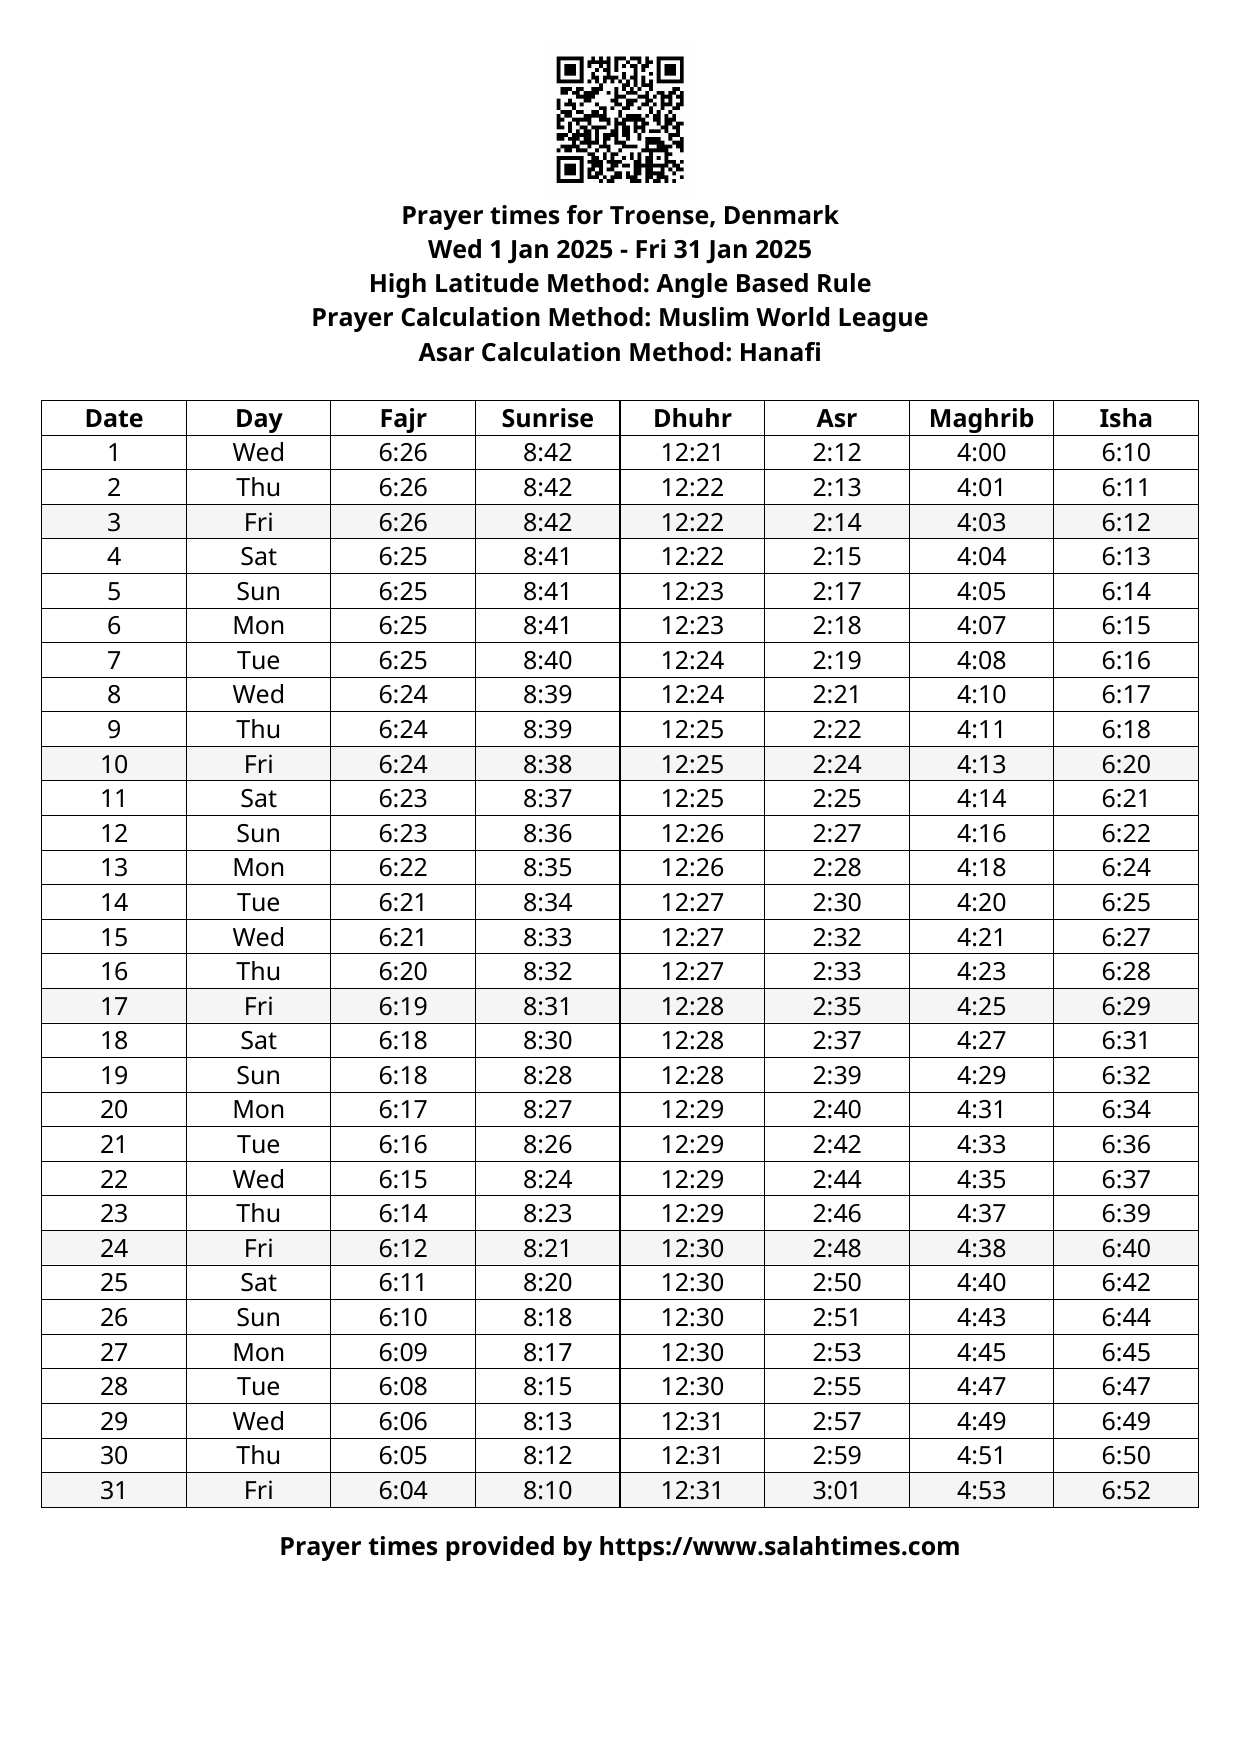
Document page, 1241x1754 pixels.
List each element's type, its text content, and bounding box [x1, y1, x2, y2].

table_cell 6:47 [1054, 1369, 1198, 1403]
table_cell 19 [42, 1058, 186, 1092]
table_cell 4:37 [910, 1196, 1053, 1230]
table_cell 22 [42, 1162, 186, 1195]
table_cell 6:24 [331, 747, 475, 780]
table_cell 8:15 [476, 1369, 619, 1403]
table_cell 12:24 [621, 678, 764, 711]
table_cell 4:18 [910, 851, 1053, 884]
table_cell 12:27 [621, 954, 764, 988]
table_cell 8:36 [476, 816, 619, 849]
table_cell Wed [187, 1162, 330, 1195]
table_cell 2:19 [765, 643, 909, 677]
table_cell Wed [187, 436, 330, 469]
table_cell 2:18 [765, 609, 909, 642]
table_cell 6 [42, 609, 186, 642]
table_cell 6:10 [1054, 436, 1198, 469]
table_cell 21 [42, 1127, 186, 1161]
table_cell 8:30 [476, 1024, 619, 1057]
table_cell 2:28 [765, 851, 909, 884]
table_cell 6:11 [1054, 470, 1198, 504]
table_cell 6:22 [331, 851, 475, 884]
table_cell 4:13 [910, 747, 1053, 780]
table_cell 8:27 [476, 1093, 619, 1126]
table_cell 6:25 [331, 643, 475, 677]
table_cell Tue [187, 1369, 330, 1403]
table_cell Sun [187, 816, 330, 849]
table_cell 8:42 [476, 470, 619, 504]
table_cell 8:35 [476, 851, 619, 884]
table_cell 12:31 [621, 1404, 764, 1437]
table_cell 6:17 [331, 1093, 475, 1126]
table_header Asr [765, 401, 909, 434]
table_cell 6:31 [1054, 1024, 1198, 1057]
table_cell 4:23 [910, 954, 1053, 988]
table_cell 6:25 [331, 539, 475, 573]
table_cell 6:29 [1054, 989, 1198, 1022]
table_cell 12:22 [621, 539, 764, 573]
table_cell 4:49 [910, 1404, 1053, 1437]
table_cell 12:25 [621, 747, 764, 780]
table_cell 8:42 [476, 436, 619, 469]
table_cell 12:29 [621, 1196, 764, 1230]
table_cell 6:16 [331, 1127, 475, 1161]
text Wed 1 Jan 2025 - Fri 31 Jan 2025 [42, 232, 1198, 266]
table_cell 12:21 [621, 436, 764, 469]
table_cell 8:41 [476, 539, 619, 573]
table_cell 12:30 [621, 1300, 764, 1334]
table_cell 8:24 [476, 1162, 619, 1195]
table_cell 6:23 [331, 816, 475, 849]
text Prayer times provided by https://www.salahtimes.com [42, 1528, 1198, 1563]
table_header Maghrib [910, 401, 1053, 434]
table_cell 6:04 [331, 1473, 475, 1507]
table_cell 6:14 [331, 1196, 475, 1230]
table_cell 6:22 [1054, 816, 1198, 849]
table_cell 12:30 [621, 1266, 764, 1299]
table_cell 18 [42, 1024, 186, 1057]
table_cell 6:45 [1054, 1335, 1198, 1368]
table_cell 12:26 [621, 816, 764, 849]
table_cell 4:04 [910, 539, 1053, 573]
table_cell 16 [42, 954, 186, 988]
table_cell 2:53 [765, 1335, 909, 1368]
table_cell Sun [187, 574, 330, 607]
table_cell 6:24 [1054, 851, 1198, 884]
table_cell 12:23 [621, 574, 764, 607]
table_cell 4:00 [910, 436, 1053, 469]
table_cell 8:28 [476, 1058, 619, 1092]
table_cell 6:17 [1054, 678, 1198, 711]
table_cell 8:41 [476, 609, 619, 642]
table_cell 8:20 [476, 1266, 619, 1299]
table_cell 12:29 [621, 1093, 764, 1126]
table_cell Sat [187, 1024, 330, 1057]
table_cell 6:26 [331, 470, 475, 504]
table_cell 6:19 [331, 989, 475, 1022]
table_cell 6:08 [331, 1369, 475, 1403]
table_cell Mon [187, 1335, 330, 1368]
table_cell 3 [42, 505, 186, 538]
table_cell 8:33 [476, 920, 619, 953]
table_cell Sat [187, 1266, 330, 1299]
table_cell Mon [187, 851, 330, 884]
table_cell 6:09 [331, 1335, 475, 1368]
table_cell 2:30 [765, 885, 909, 919]
table_cell Thu [187, 712, 330, 746]
text Prayer times for Troense, Denmark [42, 198, 1198, 232]
table_cell 8:38 [476, 747, 619, 780]
table_cell 6:05 [331, 1439, 475, 1472]
table_cell 12:22 [621, 470, 764, 504]
table_cell 8:23 [476, 1196, 619, 1230]
table_cell 4 [42, 539, 186, 573]
table_cell 2:13 [765, 470, 909, 504]
table_cell 4:43 [910, 1300, 1053, 1334]
table_cell 6:37 [1054, 1162, 1198, 1195]
table_cell 6:26 [331, 436, 475, 469]
table_cell 8:34 [476, 885, 619, 919]
table_cell 6:15 [331, 1162, 475, 1195]
table_cell 2:44 [765, 1162, 909, 1195]
table_cell 14 [42, 885, 186, 919]
table_cell 4:07 [910, 609, 1053, 642]
table_cell 12:28 [621, 1024, 764, 1057]
table_cell 4:38 [910, 1231, 1053, 1264]
table_cell 4:08 [910, 643, 1053, 677]
table_cell 6:28 [1054, 954, 1198, 988]
table_cell Wed [187, 1404, 330, 1437]
table_cell 6:18 [1054, 712, 1198, 746]
table_cell 4:25 [910, 989, 1053, 1022]
table_cell 6:40 [1054, 1231, 1198, 1264]
table_cell 2:50 [765, 1266, 909, 1299]
table_cell 12 [42, 816, 186, 849]
table_header Dhuhr [621, 401, 764, 434]
table_cell 20 [42, 1093, 186, 1126]
table_cell 6:34 [1054, 1093, 1198, 1126]
table_cell 6:49 [1054, 1404, 1198, 1437]
table_cell 2 [42, 470, 186, 504]
table_cell 4:20 [910, 885, 1053, 919]
table_cell Wed [187, 920, 330, 953]
table_cell 11 [42, 781, 186, 815]
table_cell 12:29 [621, 1127, 764, 1161]
table_cell 6:36 [1054, 1127, 1198, 1161]
table_cell 4:40 [910, 1266, 1053, 1299]
table_cell 8:18 [476, 1300, 619, 1334]
table_cell 6:26 [331, 505, 475, 538]
table_cell 26 [42, 1300, 186, 1334]
table_cell 4:35 [910, 1162, 1053, 1195]
table_cell 13 [42, 851, 186, 884]
table_cell 6:27 [1054, 920, 1198, 953]
table_cell Sun [187, 1300, 330, 1334]
table_cell 8:41 [476, 574, 619, 607]
table_cell 2:12 [765, 436, 909, 469]
table_header Date [42, 401, 186, 434]
table_cell 5 [42, 574, 186, 607]
table_cell 8:42 [476, 505, 619, 538]
table_cell 2:33 [765, 954, 909, 988]
table_cell 4:51 [910, 1439, 1053, 1472]
table_cell 12:28 [621, 989, 764, 1022]
table_cell 6:25 [331, 574, 475, 607]
table_cell Sun [187, 1058, 330, 1092]
table_cell 8:39 [476, 712, 619, 746]
table_cell 6:21 [331, 920, 475, 953]
table_cell 12:26 [621, 851, 764, 884]
text High Latitude Method: Angle Based Rule [42, 266, 1198, 300]
picture [542, 41, 699, 198]
table_cell Thu [187, 1439, 330, 1472]
table_cell Tue [187, 885, 330, 919]
table_cell 2:24 [765, 747, 909, 780]
table_cell Fri [187, 747, 330, 780]
table_cell 2:15 [765, 539, 909, 573]
table_cell 4:53 [910, 1473, 1053, 1507]
table_cell 6:20 [331, 954, 475, 988]
table_cell 29 [42, 1404, 186, 1437]
table_cell 6:10 [331, 1300, 475, 1334]
table_cell 6:15 [1054, 609, 1198, 642]
text Asar Calculation Method: Hanafi [42, 334, 1198, 368]
table_cell 2:17 [765, 574, 909, 607]
table_cell Mon [187, 609, 330, 642]
table_cell 6:16 [1054, 643, 1198, 677]
table_cell Fri [187, 1473, 330, 1507]
table_cell 4:03 [910, 505, 1053, 538]
table_cell 2:48 [765, 1231, 909, 1264]
table_cell 12:28 [621, 1058, 764, 1092]
table_cell 2:39 [765, 1058, 909, 1092]
table_cell 6:32 [1054, 1058, 1198, 1092]
table_cell Sat [187, 781, 330, 815]
table_cell 31 [42, 1473, 186, 1507]
table_cell Thu [187, 470, 330, 504]
table_cell 6:42 [1054, 1266, 1198, 1299]
table_cell 10 [42, 747, 186, 780]
table_cell 28 [42, 1369, 186, 1403]
table_cell 12:22 [621, 505, 764, 538]
table_cell 2:35 [765, 989, 909, 1022]
table_cell 8:37 [476, 781, 619, 815]
text Prayer Calculation Method: Muslim World League [42, 300, 1198, 334]
table_cell Fri [187, 989, 330, 1022]
table_cell 8:21 [476, 1231, 619, 1264]
table_cell 4:45 [910, 1335, 1053, 1368]
table_cell 4:10 [910, 678, 1053, 711]
table_header Sunrise [476, 401, 619, 434]
table_cell 12:23 [621, 609, 764, 642]
table_cell 6:25 [331, 609, 475, 642]
table_cell 8:10 [476, 1473, 619, 1507]
table_cell 12:31 [621, 1473, 764, 1507]
table_cell 2:14 [765, 505, 909, 538]
table_cell 6:14 [1054, 574, 1198, 607]
table_cell Fri [187, 505, 330, 538]
table_cell 6:24 [331, 678, 475, 711]
table_cell 4:27 [910, 1024, 1053, 1057]
table_cell 8:39 [476, 678, 619, 711]
table_cell 2:21 [765, 678, 909, 711]
table_cell 2:59 [765, 1439, 909, 1472]
table_cell 12:29 [621, 1162, 764, 1195]
table_cell 12:30 [621, 1335, 764, 1368]
table_cell Wed [187, 678, 330, 711]
table_cell 6:21 [331, 885, 475, 919]
table_cell 27 [42, 1335, 186, 1368]
table_cell Tue [187, 643, 330, 677]
table_cell Thu [187, 954, 330, 988]
table_cell 2:27 [765, 816, 909, 849]
table_cell Thu [187, 1196, 330, 1230]
table_cell 2:37 [765, 1024, 909, 1057]
table_cell 8:32 [476, 954, 619, 988]
table_cell 12:25 [621, 712, 764, 746]
table_cell 6:06 [331, 1404, 475, 1437]
table_cell 12:30 [621, 1369, 764, 1403]
table_cell 6:24 [331, 712, 475, 746]
table_cell 2:46 [765, 1196, 909, 1230]
table_cell Fri [187, 1231, 330, 1264]
table_cell 12:25 [621, 781, 764, 815]
table_cell 1 [42, 436, 186, 469]
table_cell 8:40 [476, 643, 619, 677]
table_header Day [187, 401, 330, 434]
table_cell 6:23 [331, 781, 475, 815]
table_cell 9 [42, 712, 186, 746]
table_cell 2:32 [765, 920, 909, 953]
table_cell 2:25 [765, 781, 909, 815]
table_header Fajr [331, 401, 475, 434]
table_cell 8:17 [476, 1335, 619, 1368]
table_cell 6:20 [1054, 747, 1198, 780]
table_cell 15 [42, 920, 186, 953]
table_cell 2:55 [765, 1369, 909, 1403]
table_cell 8 [42, 678, 186, 711]
table_cell 6:18 [331, 1024, 475, 1057]
table_cell 4:21 [910, 920, 1053, 953]
table_cell Sat [187, 539, 330, 573]
table_cell 4:11 [910, 712, 1053, 746]
table_cell 8:13 [476, 1404, 619, 1437]
table_cell 4:16 [910, 816, 1053, 849]
table_cell 4:14 [910, 781, 1053, 815]
table_cell 2:40 [765, 1093, 909, 1126]
table_cell 23 [42, 1196, 186, 1230]
table_cell Tue [187, 1127, 330, 1161]
table_cell 6:12 [331, 1231, 475, 1264]
table_cell 6:52 [1054, 1473, 1198, 1507]
table_cell 12:27 [621, 885, 764, 919]
table_cell 6:11 [331, 1266, 475, 1299]
table_cell 6:21 [1054, 781, 1198, 815]
table_cell 8:31 [476, 989, 619, 1022]
table_cell 4:31 [910, 1093, 1053, 1126]
table_header Isha [1054, 401, 1198, 434]
table_cell 2:51 [765, 1300, 909, 1334]
table_cell 7 [42, 643, 186, 677]
table_cell 8:26 [476, 1127, 619, 1161]
table_cell 24 [42, 1231, 186, 1264]
table_cell 25 [42, 1266, 186, 1299]
table_cell 6:18 [331, 1058, 475, 1092]
table_cell 4:29 [910, 1058, 1053, 1092]
table_cell 12:31 [621, 1439, 764, 1472]
table_cell 12:27 [621, 920, 764, 953]
table_cell 4:05 [910, 574, 1053, 607]
table_cell 8:12 [476, 1439, 619, 1472]
table_cell 4:47 [910, 1369, 1053, 1403]
table_cell 3:01 [765, 1473, 909, 1507]
table_cell 2:22 [765, 712, 909, 746]
table_cell 30 [42, 1439, 186, 1472]
table_cell 2:42 [765, 1127, 909, 1161]
table_cell Mon [187, 1093, 330, 1126]
table_cell 6:13 [1054, 539, 1198, 573]
table_cell 6:44 [1054, 1300, 1198, 1334]
table_cell 6:25 [1054, 885, 1198, 919]
table_cell 4:33 [910, 1127, 1053, 1161]
table_cell 12:24 [621, 643, 764, 677]
table_cell 6:12 [1054, 505, 1198, 538]
table_cell 4:01 [910, 470, 1053, 504]
table_cell 12:30 [621, 1231, 764, 1264]
table_cell 6:39 [1054, 1196, 1198, 1230]
table_cell 2:57 [765, 1404, 909, 1437]
table_cell 6:50 [1054, 1439, 1198, 1472]
table_cell 17 [42, 989, 186, 1022]
